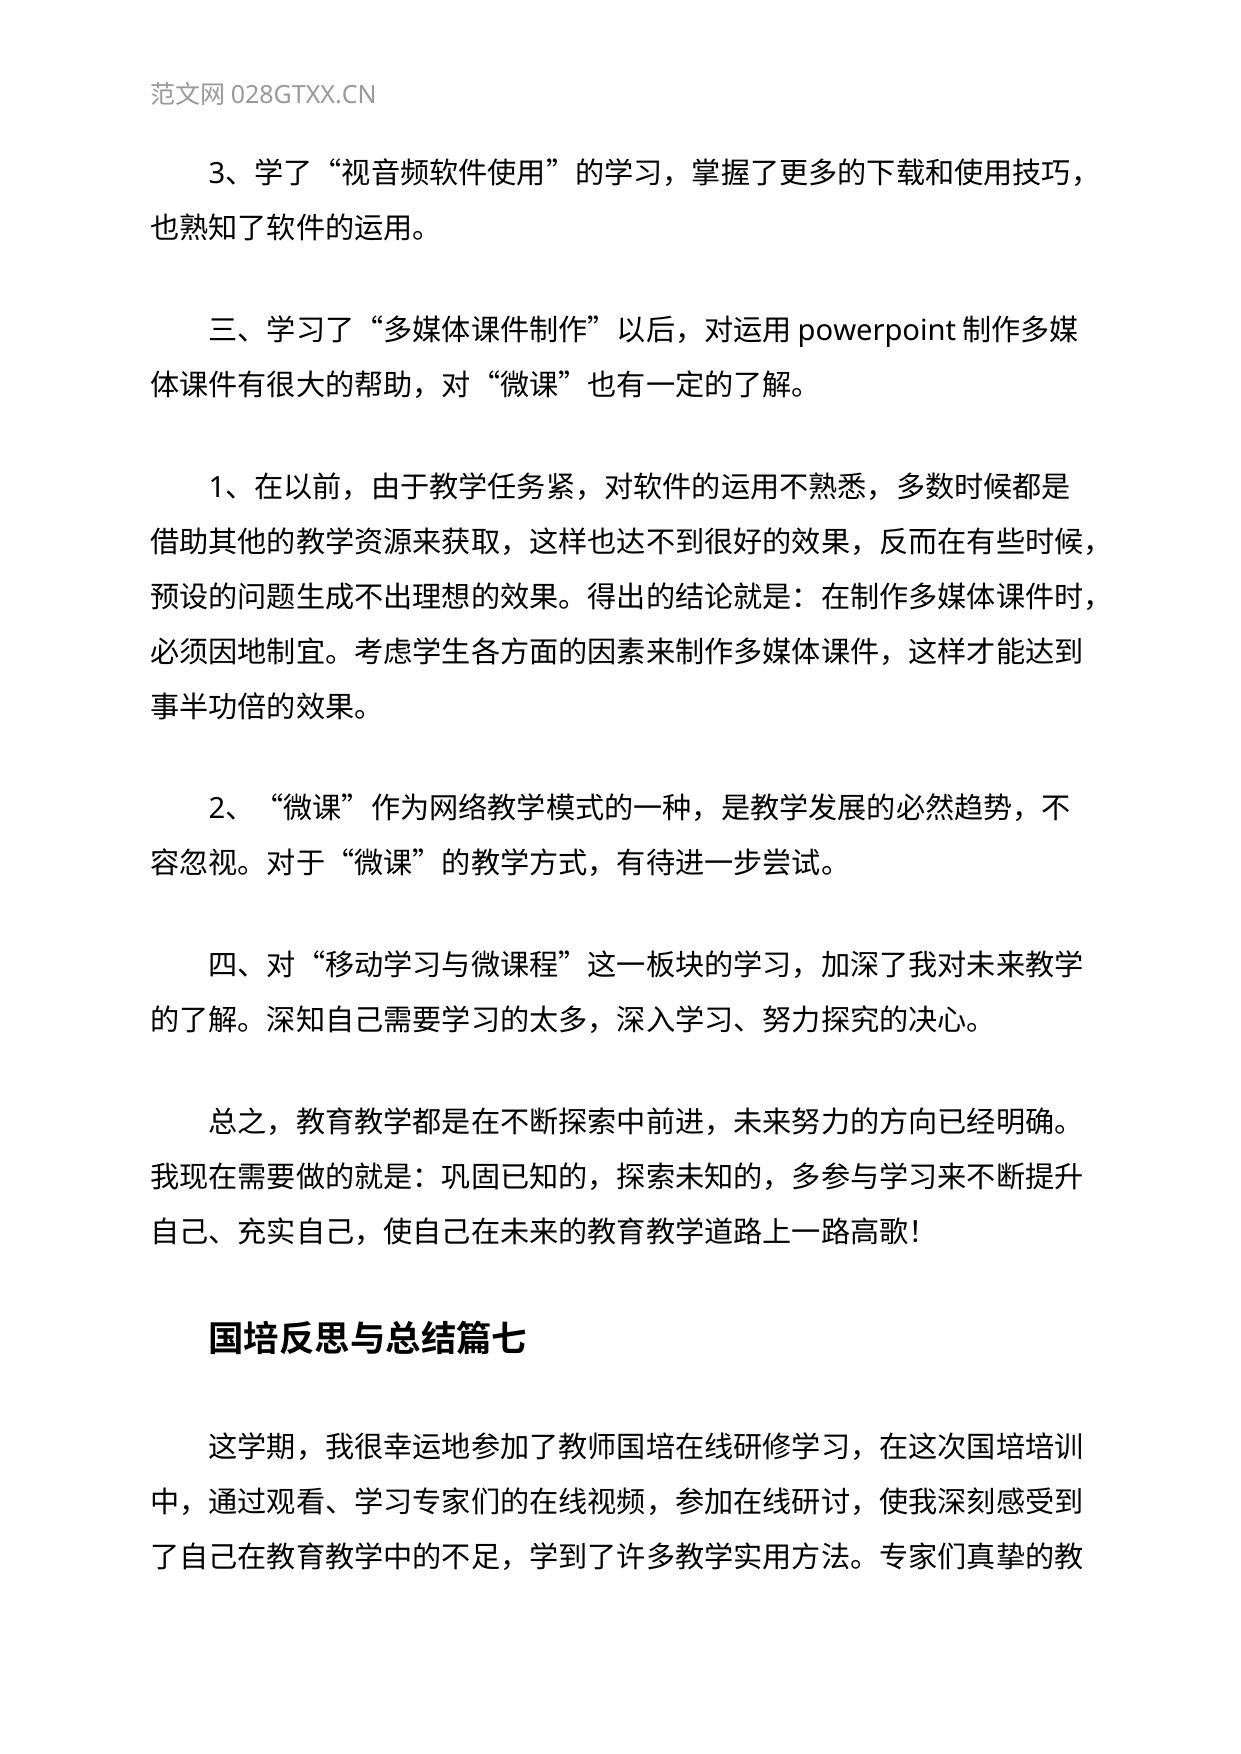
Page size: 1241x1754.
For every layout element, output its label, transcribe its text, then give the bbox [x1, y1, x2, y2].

text 国培反思与总结篇七 [150, 1310, 1090, 1361]
text 2、“微课”作为网络教学模式的一种，是教学发展的必然趋势，不容忽视。对于“微课”的教学方式，有待进一步尝试。 [150, 785, 1090, 882]
text 四、对“移动学习与微课程”这一板块的学习，加深了我对未来教学的了解。深知自己需要学习的太多，深入学习、努力探究的决心。 [150, 942, 1090, 1039]
text 三、学习了“多媒体课件制作”以后，对运用powerpoint制作多媒体课件有很大的帮助，对“微课”也有一定的了解。 [150, 307, 1090, 404]
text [150, 1423, 1090, 1576]
text 1、在以前，由于教学任务紧，对软件的运用不熟悉，多数时候都是借助其他的教学资源来获取，这样也达不到很好的效果，反而在有些时候，预设的问题生成不出理想的效果。得出的结论就是：在制作多媒体课件时，必须因地制宜。考虑学生各方面的因素来制作多媒体课件，这样才能达到事半功倍的效果。 [150, 463, 1090, 726]
text 总之，教育教学都是在不断探索中前进，未来努力的方向已经明确。我现在需要做的就是：巩固已知的，探索未知的，多参与学习来不断提升自己、充实自己，使自己在未来的教育教学道路上一路高歌！ [150, 1098, 1090, 1251]
text 3、学了“视音频软件使用”的学习，掌握了更多的下载和使用技巧，也熟知了软件的运用。 [150, 150, 1090, 247]
